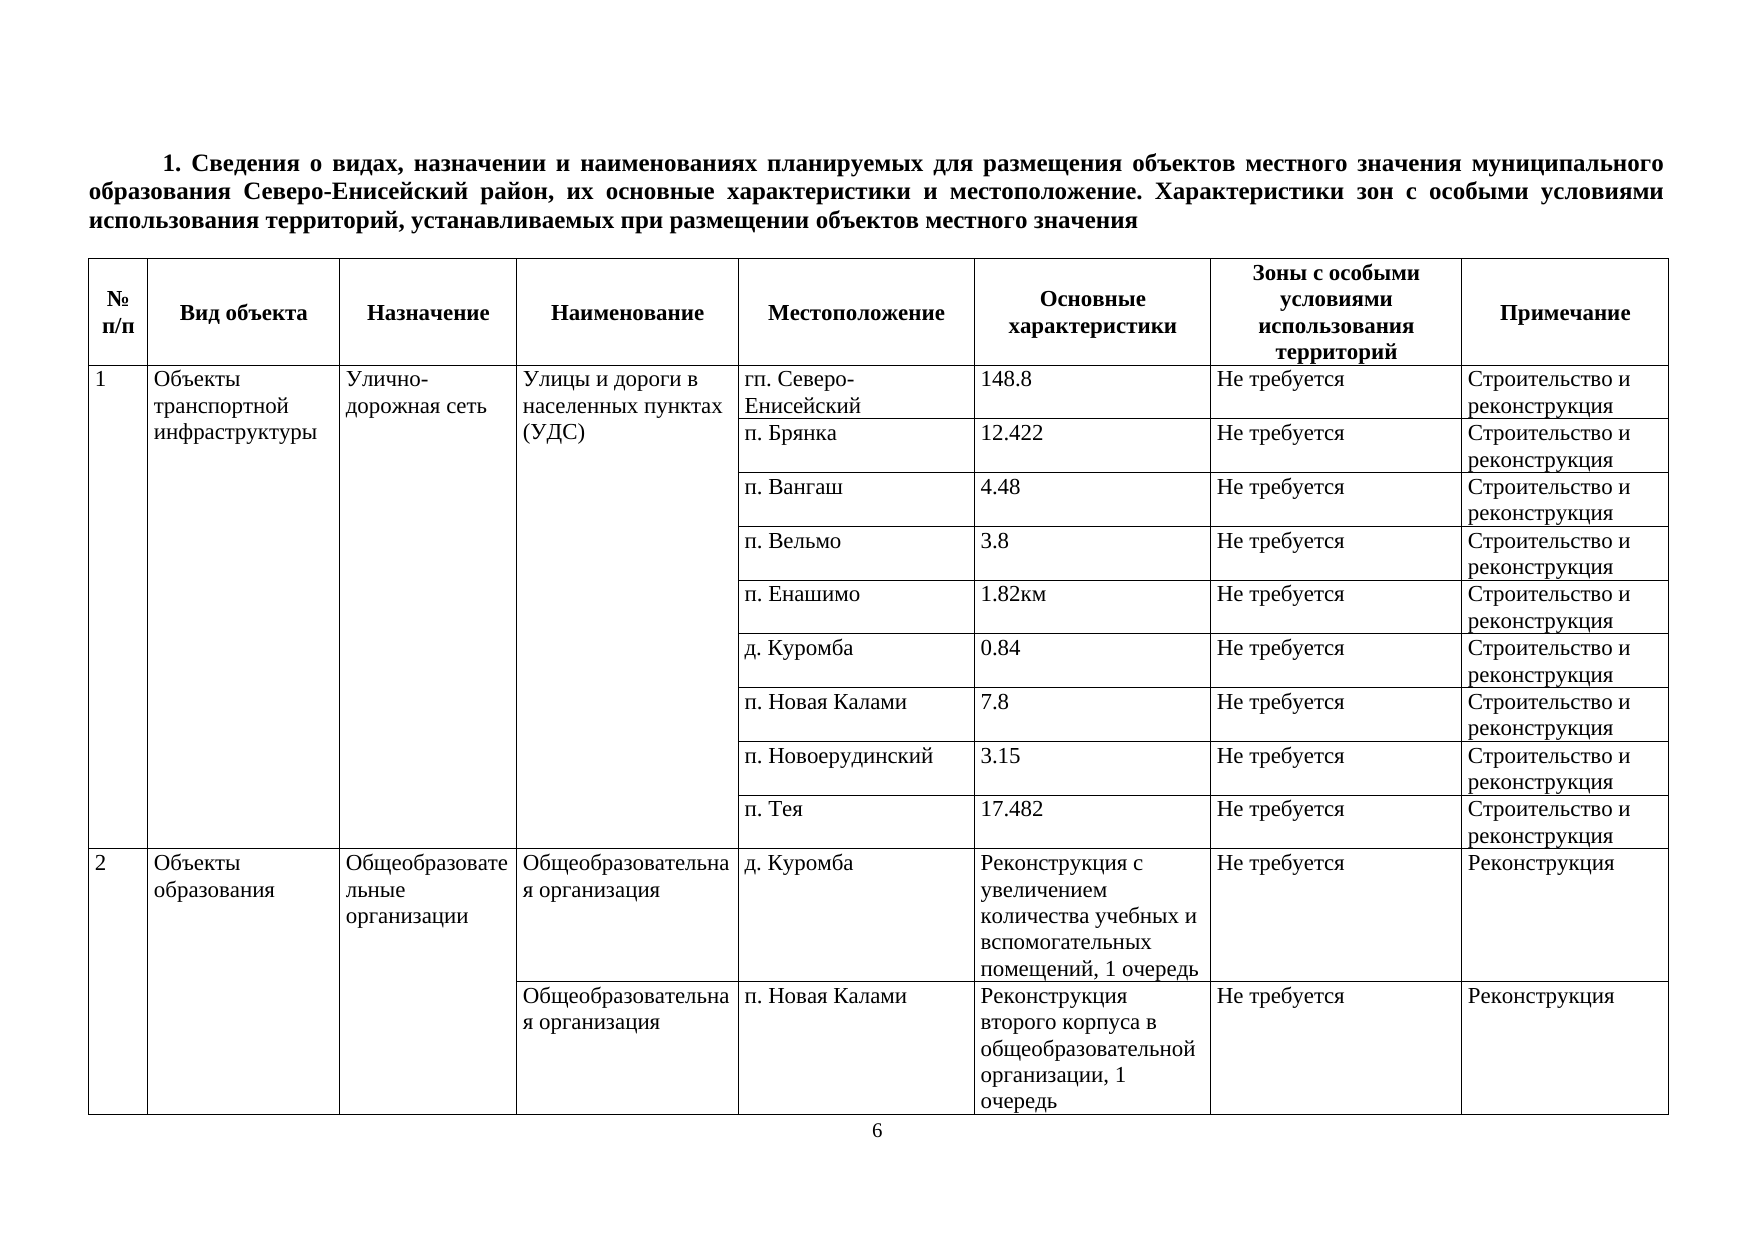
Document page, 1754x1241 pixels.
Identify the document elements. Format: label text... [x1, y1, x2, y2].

table_cell Строительство и реконструкция [1462, 688, 1668, 741]
table_cell Не требуется [1211, 366, 1461, 418]
table_cell 148.8 [975, 366, 1210, 418]
table_cell Не требуется [1211, 742, 1461, 794]
table_cell Строительство и реконструкция [1462, 473, 1668, 526]
table_cell 1 [89, 366, 147, 848]
table_cell п. Енашимо [739, 581, 974, 633]
table_cell Не требуется [1211, 796, 1461, 848]
table_cell п. Тея [739, 796, 974, 848]
table_cell Не требуется [1211, 473, 1461, 526]
table_cell Строительство и реконструкция [1462, 366, 1668, 418]
table_header Местоположение [739, 259, 974, 364]
table_header Наименование [517, 259, 738, 364]
table_cell Не требуется [1211, 419, 1461, 472]
table_cell Реконструкция [1462, 982, 1668, 1114]
table_cell Строительство и реконструкция [1462, 419, 1668, 472]
table_cell Общеобразовательная организация [517, 982, 738, 1114]
table_cell Строительство и реконструкция [1462, 742, 1668, 794]
subtitle 1. Сведения о видах, назначении и наименованиях планируемых для размещения объектов местного значения муниципального образования Северо-Енисейский район, их основные характеристики и местоположение. Характеристики зон с особыми условиями использования территорий, устанавливаемых при размещении объектов местного значения [89, 148, 1665, 234]
table_cell Улицы и дороги в населенных пунктах (УДС) [517, 366, 738, 848]
table_header Зоны с особыми условиями использования территорий [1211, 259, 1461, 364]
table_header Основные характеристики [975, 259, 1210, 364]
table_cell Не требуется [1211, 688, 1461, 741]
table_cell 4.48 [975, 473, 1210, 526]
table_cell Общеобразовательные организации [340, 849, 516, 1114]
table_cell Не требуется [1211, 527, 1461, 579]
table_cell п. Новоерудинский [739, 742, 974, 794]
table_cell п. Новая Калами [739, 982, 974, 1114]
table_cell д. Куромба [739, 849, 974, 981]
table_cell 12.422 [975, 419, 1210, 472]
table_cell Реконструкция с увеличением количества учебных и вспомогательных помещений, 1 очередь [975, 849, 1210, 981]
table_cell 3.8 [975, 527, 1210, 579]
table_cell Строительство и реконструкция [1462, 581, 1668, 633]
table_cell Не требуется [1211, 581, 1461, 633]
table_cell Улично-дорожная сеть [340, 366, 516, 848]
table_cell гп. Северо-Енисейский [739, 366, 974, 418]
table_cell Строительство и реконструкция [1462, 634, 1668, 687]
table_header Примечание [1462, 259, 1668, 364]
table_cell Объекты образования [148, 849, 339, 1114]
table_cell 7.8 [975, 688, 1210, 741]
table_cell п. Брянка [739, 419, 974, 472]
table_cell 2 [89, 849, 147, 1114]
table_cell Не требуется [1211, 982, 1461, 1114]
table_cell п. Новая Калами [739, 688, 974, 741]
table_cell п. Вангаш [739, 473, 974, 526]
table_cell 3.15 [975, 742, 1210, 794]
table_cell Реконструкция второго корпуса в общеобразовательной организации, 1 очередь [975, 982, 1210, 1114]
table_cell Реконструкция [1462, 849, 1668, 981]
table_cell 1.82км [975, 581, 1210, 633]
table_header Назначение [340, 259, 516, 364]
table_cell Не требуется [1211, 634, 1461, 687]
table_cell Общеобразовательная организация [517, 849, 738, 981]
table_cell Строительство и реконструкция [1462, 796, 1668, 848]
table_cell 0.84 [975, 634, 1210, 687]
table_header Вид объекта [148, 259, 339, 364]
table_cell Строительство и реконструкция [1462, 527, 1668, 579]
table_cell 17.482 [975, 796, 1210, 848]
table_cell Не требуется [1211, 849, 1461, 981]
table_cell п. Вельмо [739, 527, 974, 579]
table_cell д. Куромба [739, 634, 974, 687]
table_header № п/п [89, 259, 147, 364]
table_cell Объекты транспортной инфраструктуры [148, 366, 339, 848]
